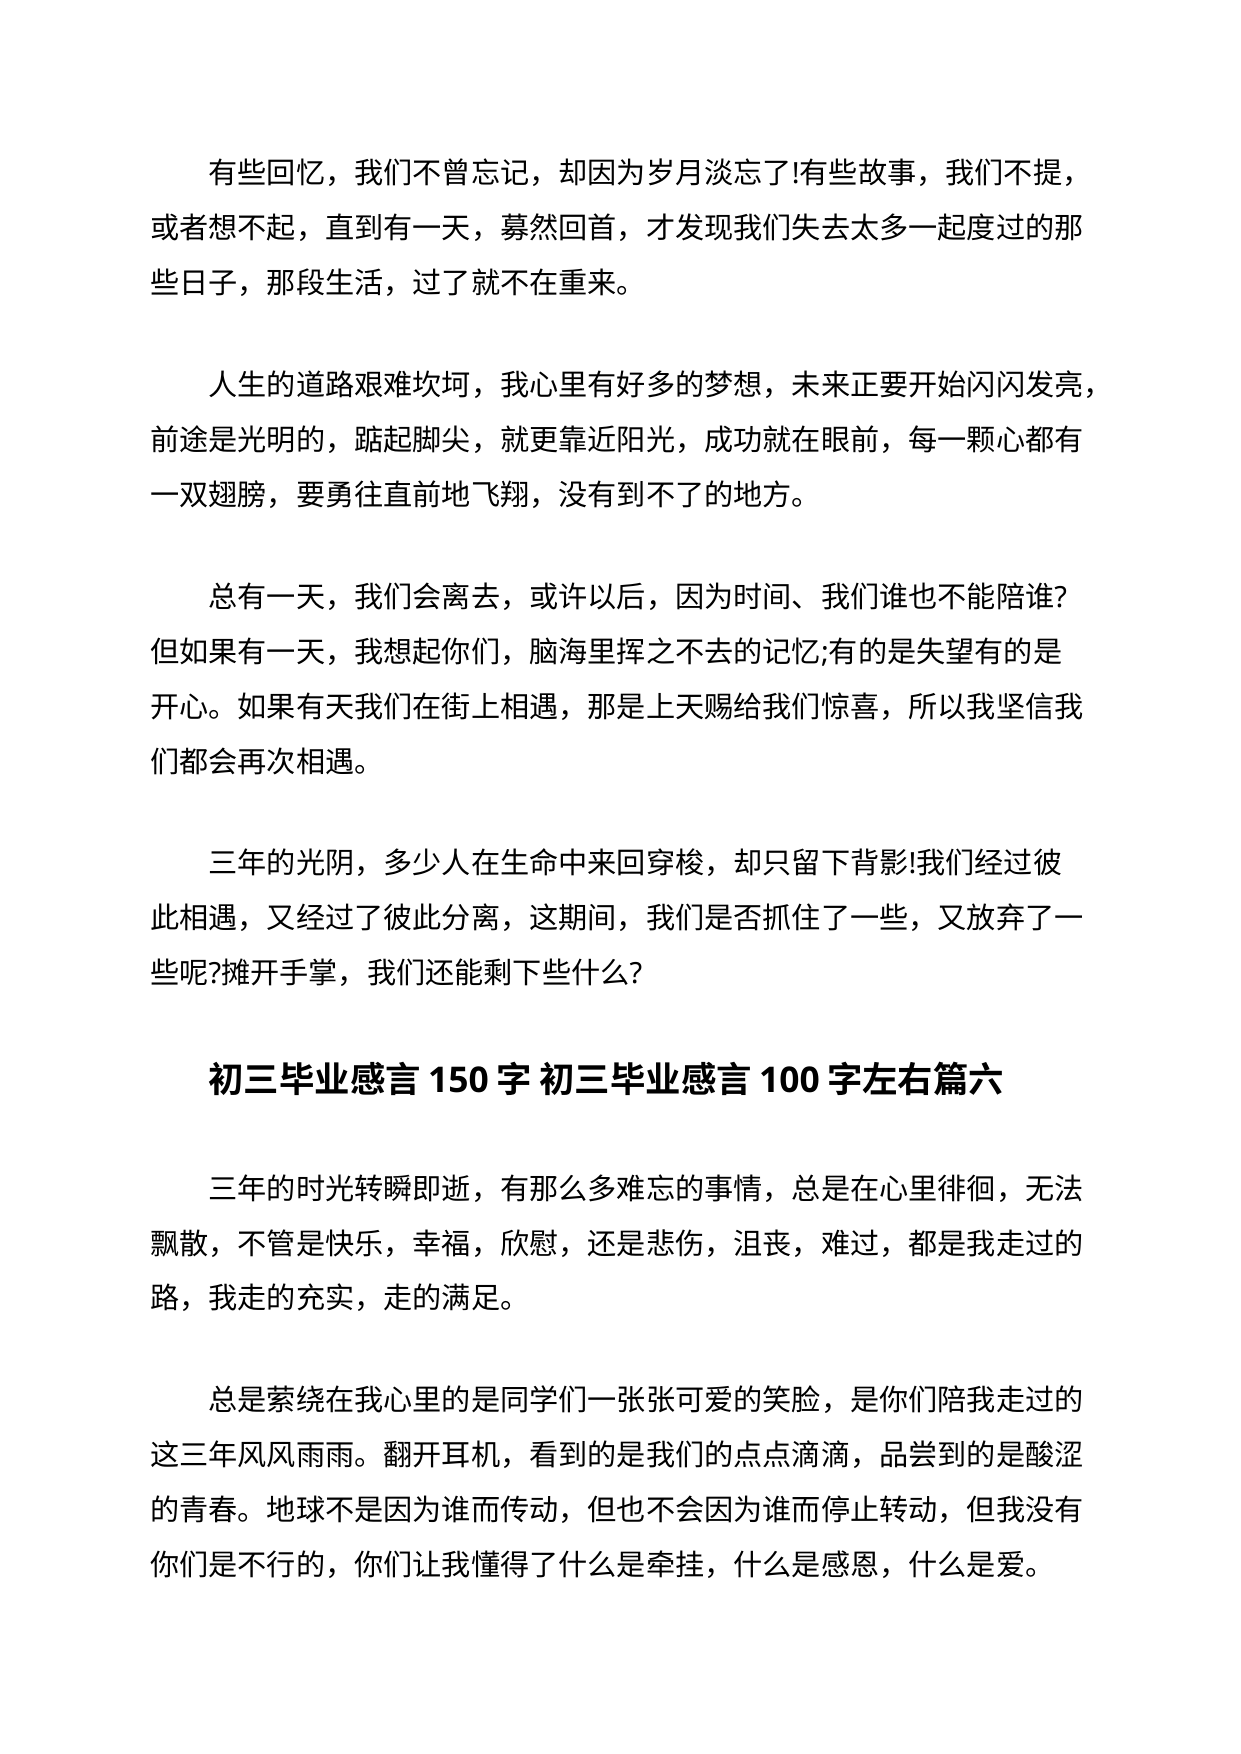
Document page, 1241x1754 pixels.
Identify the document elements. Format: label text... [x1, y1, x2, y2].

text 总有一天，我们会离去，或许以后，因为时间、我们谁也不能陪谁?但如果有一天，我想起你们，脑海里挥之不去的记忆;有的是失望有的是开心。如果有天我们在街上相遇，那是上天赐给我们惊喜，所以我坚信我们都会再次相遇。 [150, 573, 1090, 780]
text 总是萦绕在我心里的是同学们一张张可爱的笑脸，是你们陪我走过的这三年风风雨雨。翻开耳机，看到的是我们的点点滴滴，品尝到的是酸涩的青春。地球不是因为谁而传动，但也不会因为谁而停止转动，但我没有你们是不行的，你们让我懂得了什么是牵挂，什么是感恩，什么是爱。 [150, 1377, 1090, 1584]
text 有些回忆，我们不曾忘记，却因为岁月淡忘了!有些故事，我们不提，或者想不起，直到有一天，募然回首，才发现我们失去太多一起度过的那些日子，那段生活，过了就不在重来。 [150, 150, 1090, 302]
text 三年的时光转瞬即逝，有那么多难忘的事情，总是在心里徘徊，无法飘散，不管是快乐，幸福，欣慰，还是悲伤，沮丧，难过，都是我走过的路，我走的充实，走的满足。 [150, 1165, 1090, 1317]
text 初三毕业感言150字 初三毕业感言100字左右篇六 [150, 1052, 1090, 1103]
text 人生的道路艰难坎坷，我心里有好多的梦想，未来正要开始闪闪发亮，前途是光明的，踮起脚尖，就更靠近阳光，成功就在眼前，每一颗心都有一双翅膀，要勇往直前地飞翔，没有到不了的地方。 [150, 362, 1090, 514]
text 三年的光阴，多少人在生命中来回穿梭，却只留下背影!我们经过彼此相遇，又经过了彼此分离，这期间，我们是否抓住了一些，又放弃了一些呢?摊开手掌，我们还能剩下些什么? [150, 840, 1090, 992]
